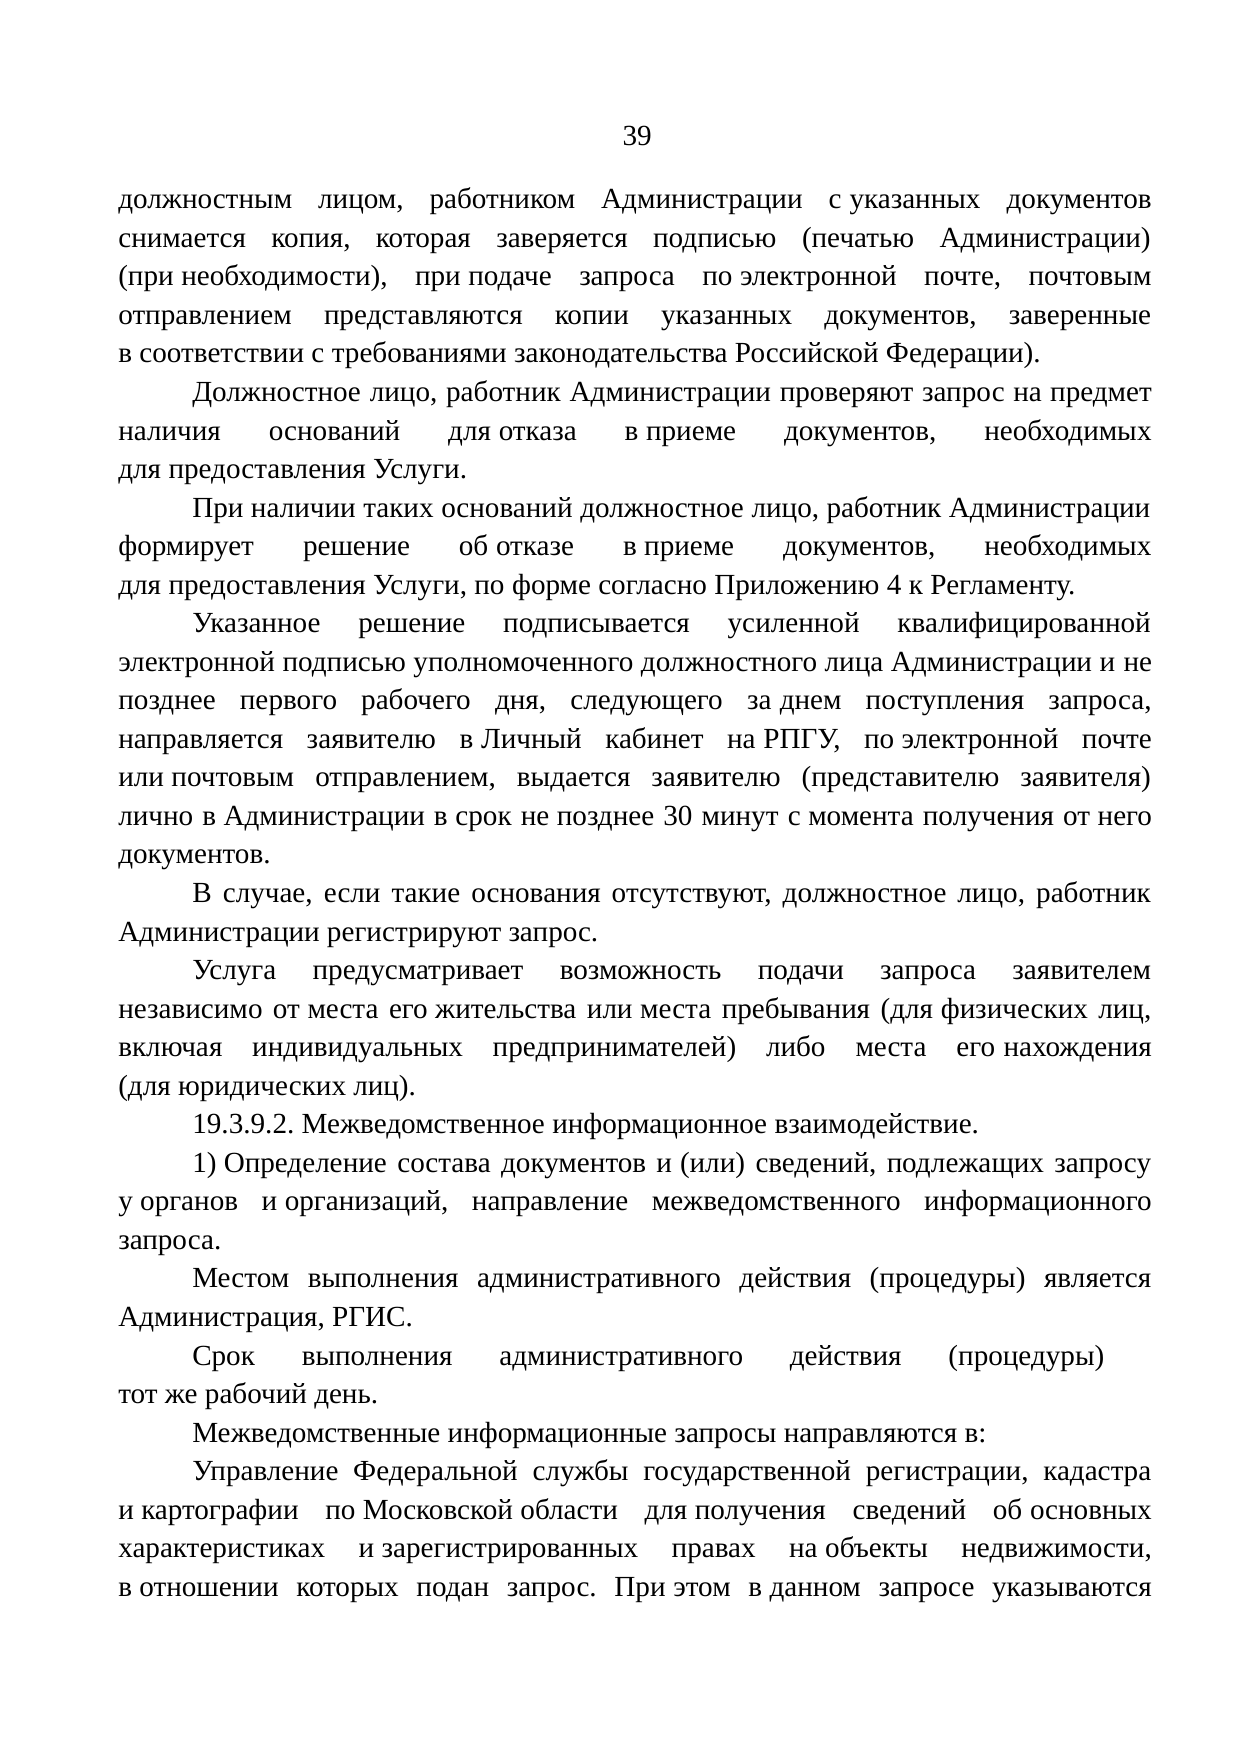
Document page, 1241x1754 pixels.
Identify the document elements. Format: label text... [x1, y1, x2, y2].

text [118, 1453, 1152, 1602]
text 1) Определение состава документов и (или) сведений, подлежащих запросу у органов и организаций, направление межведомственного информационного запроса. [118, 1145, 1152, 1256]
text При наличии таких оснований должностное лицо, работник Администрации формирует решение об отказе в приеме документов, необходимых для предоставления Услуги, по форме согласно Приложению 4 к Регламенту. [118, 490, 1152, 600]
text 19.3.9.2. Межведомственное информационное взаимодействие. [118, 1106, 1152, 1140]
text Местом выполнения административного действия (процедуры) является Администрация, РГИС. [118, 1261, 1152, 1333]
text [118, 181, 1152, 369]
text В случае, если такие основания отсутствуют, должностное лицо, работник Администрации регистрируют запрос. [118, 875, 1152, 947]
text Услуга предусматривает возможность подачи запроса заявителем независимо от места его жительства или места пребывания (для физических лиц, включая индивидуальных предпринимателей) либо места его нахождения (для юридических лиц). [118, 952, 1152, 1101]
text Указанное решение подписывается усиленной квалифицированной электронной подписью уполномоченного должностного лица Администрации и не позднее первого рабочего дня, следующего за днем поступления запроса, направляется заявителю в Личный кабинет на РПГУ, по электронной почте или почтовым отправлением, выдается заявителю (представителю заявителя) лично в Администрации в срок не позднее 30 минут с момента получения от него документов. [118, 605, 1152, 870]
text Межведомственные информационные запросы направляются в: [118, 1415, 1152, 1448]
text Должностное лицо, работник Администрации проверяют запрос на предмет наличия оснований для отказа в приеме документов, необходимых для предоставления Услуги. [118, 374, 1152, 485]
text Срок выполнения административного действия (процедуры) тот же рабочий день. [118, 1338, 1152, 1410]
